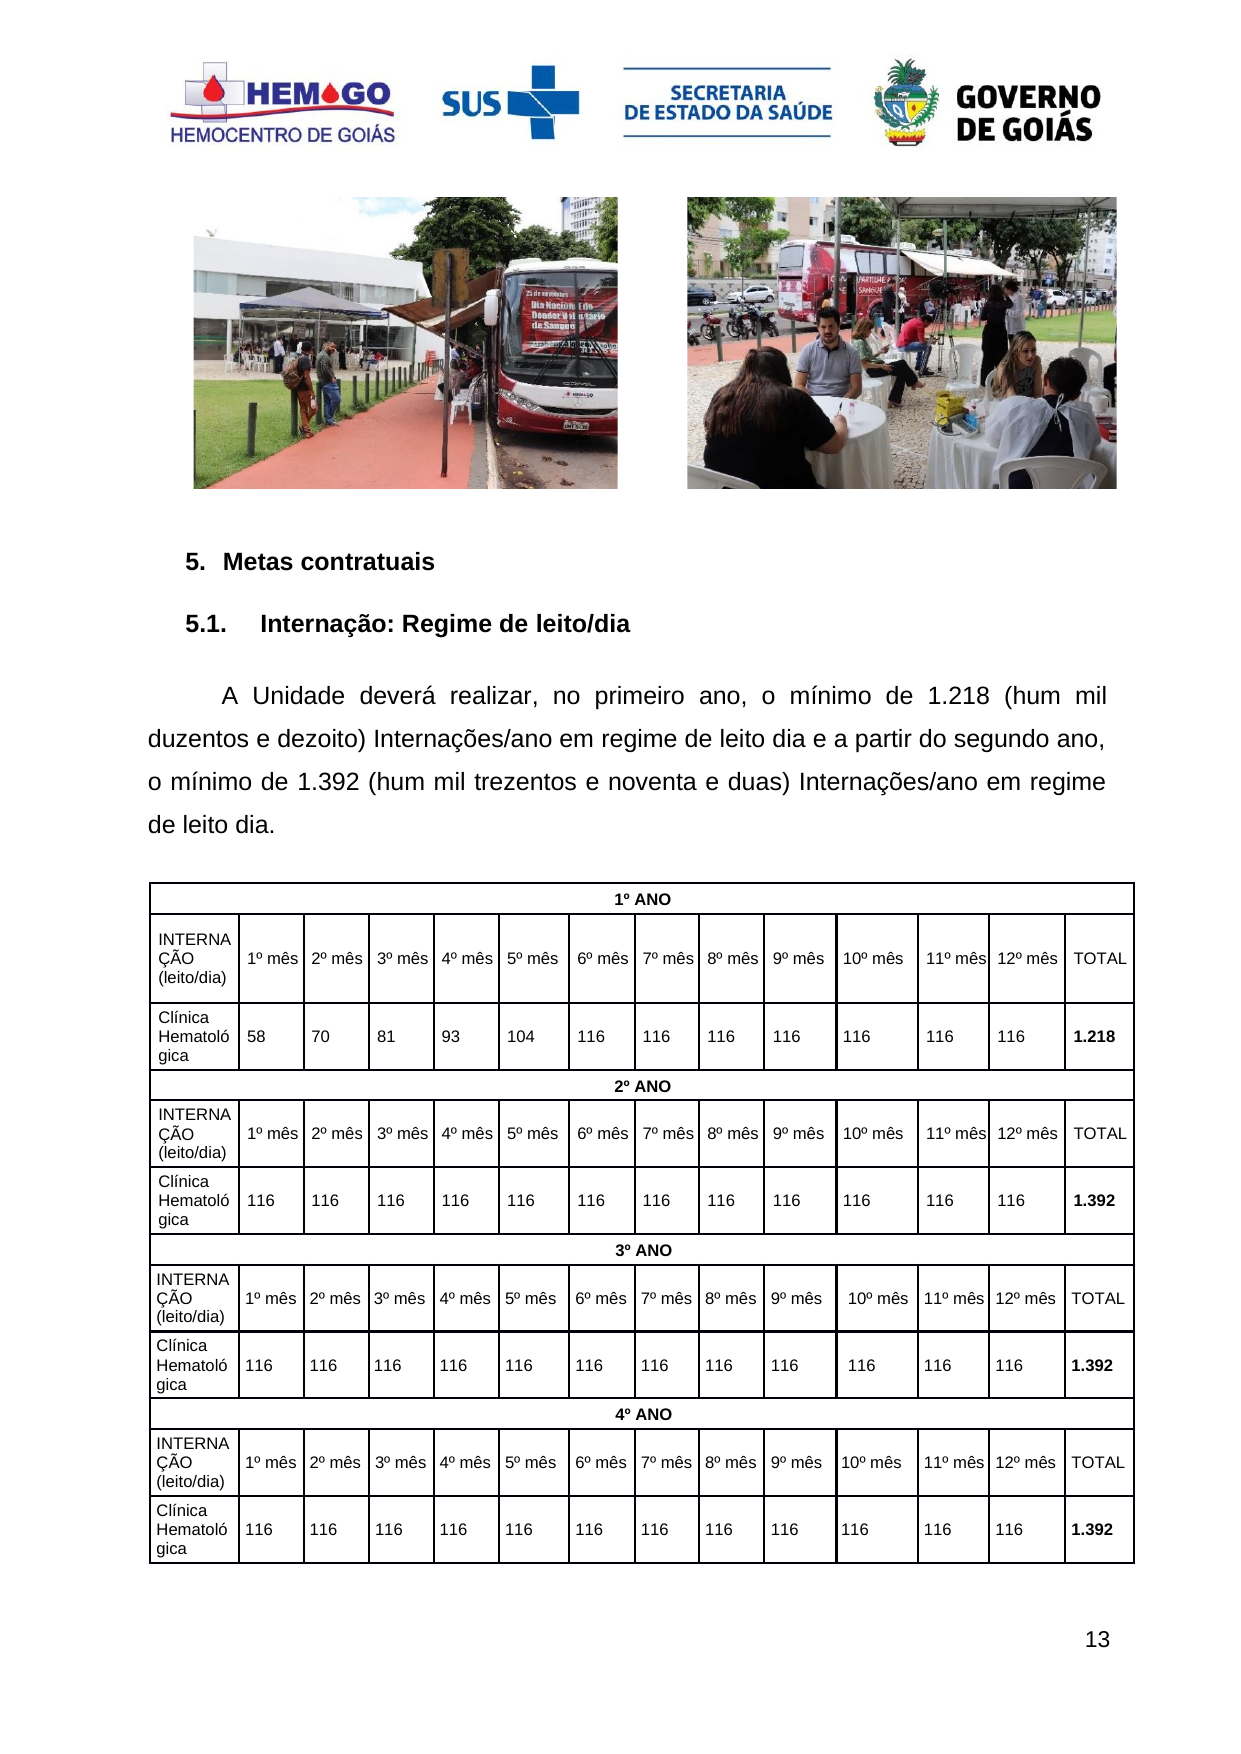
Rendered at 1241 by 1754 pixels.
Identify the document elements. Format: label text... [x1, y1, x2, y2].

picture [165, 54, 1102, 151]
table_cell 3º mês [370, 1266, 433, 1330]
table_cell 116 [570, 1168, 634, 1233]
table_cell 6º mês [570, 1101, 634, 1166]
table_cell 5º mês [500, 915, 568, 1002]
table_cell 4º ANO [151, 1399, 1133, 1428]
table_cell INTERNA ÇÃO (leito/dia) [151, 1266, 238, 1330]
table_cell 6º mês [570, 1430, 634, 1495]
table_cell 116 [700, 1004, 763, 1069]
table_cell 116 [990, 1168, 1064, 1233]
table_cell 116 [990, 1004, 1064, 1069]
subtitle Metas contratuais [185, 547, 1194, 576]
table_cell 6º mês [570, 1266, 634, 1330]
table_cell 2º mês [305, 1101, 368, 1166]
table_cell Clínica Hematoló gica [151, 1497, 238, 1562]
table_cell 116 [305, 1497, 368, 1562]
table_cell INTERNA ÇÃO (leito/dia) [151, 1430, 238, 1495]
table_cell TOTAL [1066, 1430, 1133, 1495]
table_cell Clínica Hematoló gica [151, 1004, 238, 1069]
subtitle Internação: Regime de leito/dia [185, 609, 1194, 637]
table_cell 4º mês [435, 1430, 498, 1495]
table_cell 2º ANO [151, 1071, 1133, 1099]
table_cell 4º mês [435, 1266, 498, 1330]
table_cell 116 [919, 1004, 988, 1069]
table_cell 6º mês [570, 915, 634, 1002]
table_cell 4º mês [435, 915, 498, 1002]
table_cell TOTAL [1066, 1266, 1133, 1330]
table_cell 116 [435, 1497, 498, 1562]
table_cell 116 [700, 1168, 763, 1233]
table_cell 10º mês [838, 1266, 917, 1330]
table_cell 8º mês [700, 1266, 763, 1330]
table_cell 10º mês [838, 915, 917, 1002]
table_cell 11º mês [919, 915, 988, 1002]
table_cell 116 [919, 1168, 988, 1233]
table_cell 116 [636, 1004, 698, 1069]
table_cell 8º mês [700, 915, 763, 1002]
picture [193, 197, 618, 489]
table_cell 116 [919, 1333, 988, 1397]
table_cell 116 [838, 1497, 917, 1562]
table_cell 10º mês [838, 1430, 917, 1495]
table_cell 116 [570, 1333, 634, 1397]
table_cell 7º mês [636, 1266, 698, 1330]
table_cell 9º mês [765, 1430, 835, 1495]
table_cell TOTAL [1066, 1101, 1133, 1166]
table_cell 116 [700, 1333, 763, 1397]
table_cell 116 [240, 1497, 303, 1562]
table_cell 11º mês [919, 1430, 988, 1495]
table_cell 1.392 [1066, 1333, 1133, 1397]
table_cell 116 [370, 1168, 433, 1233]
table_cell 116 [240, 1168, 303, 1233]
table_cell 12º mês [990, 1101, 1064, 1166]
table_cell 81 [370, 1004, 433, 1069]
table_cell 2º mês [305, 1430, 368, 1495]
table_cell 116 [990, 1333, 1064, 1397]
table_cell 1º mês [240, 1101, 303, 1166]
table_cell 12º mês [990, 1430, 1064, 1495]
table_cell 116 [500, 1497, 568, 1562]
table_cell 11º mês [919, 1101, 988, 1166]
table_cell 10º mês [838, 1101, 917, 1166]
table_cell 1º mês [240, 1430, 303, 1495]
table_cell 116 [765, 1004, 835, 1069]
table_cell INTERNA ÇÃO (leito/dia) [151, 915, 238, 1002]
table_cell 8º mês [700, 1101, 763, 1166]
picture [687, 197, 1117, 489]
table_cell 1º mês [240, 1266, 303, 1330]
table_cell 116 [765, 1333, 835, 1397]
table_cell 116 [370, 1497, 433, 1562]
text A Unidade deverá realizar, no primeiro ano, o mínimo de 1.218 (hum mil duzentos e dezoito) Internações/ano em regime de leito dia e a partir do segundo ano, o mínimo de 1.392 (hum mil trezentos e noventa e duas) Internações/ano em regime de leito dia. [148, 681, 1108, 839]
table_cell 2º mês [305, 1266, 368, 1330]
table_cell 9º mês [765, 1101, 835, 1166]
table_cell 5º mês [500, 1430, 568, 1495]
table_cell 1.392 [1066, 1168, 1133, 1233]
table_cell 3º mês [370, 1430, 433, 1495]
table_cell 11º mês [919, 1266, 988, 1330]
table_cell 116 [240, 1333, 303, 1397]
table_cell 116 [570, 1004, 634, 1069]
table_cell 116 [435, 1168, 498, 1233]
table_cell 1.392 [1066, 1497, 1133, 1562]
table_cell 116 [500, 1168, 568, 1233]
table_cell 116 [636, 1333, 698, 1397]
table_cell 116 [636, 1497, 698, 1562]
table_cell 116 [765, 1168, 835, 1233]
table_cell 3º ANO [151, 1235, 1133, 1263]
table_cell 3º mês [370, 915, 433, 1002]
table_cell 12º mês [990, 915, 1064, 1002]
table_cell 12º mês [990, 1266, 1064, 1330]
table_cell 3º mês [370, 1101, 433, 1166]
table_cell 116 [838, 1004, 917, 1069]
table_cell Clínica Hematoló gica [151, 1333, 238, 1397]
table_cell Clínica Hematoló gica [151, 1168, 238, 1233]
table_cell 116 [435, 1333, 498, 1397]
table_cell 7º mês [636, 1430, 698, 1495]
table_cell 116 [919, 1497, 988, 1562]
table_cell 8º mês [700, 1430, 763, 1495]
table_cell 93 [435, 1004, 498, 1069]
table_cell 2º mês [305, 915, 368, 1002]
table_cell 5º mês [500, 1266, 568, 1330]
table_cell 116 [570, 1497, 634, 1562]
table_cell 116 [838, 1333, 917, 1397]
table_cell 58 [240, 1004, 303, 1069]
table_cell 116 [700, 1497, 763, 1562]
table_cell 4º mês [435, 1101, 498, 1166]
table_cell 116 [765, 1497, 835, 1562]
table_cell 1º mês [240, 915, 303, 1002]
table_cell 7º mês [636, 915, 698, 1002]
table_cell TOTAL [1066, 915, 1133, 1002]
table_cell INTERNA ÇÃO (leito/dia) [151, 1101, 238, 1166]
table_cell 116 [370, 1333, 433, 1397]
table_cell 9º mês [765, 1266, 835, 1330]
table_cell 1.218 [1066, 1004, 1133, 1069]
table_cell 70 [305, 1004, 368, 1069]
table_cell 9º mês [765, 915, 835, 1002]
table_cell 104 [500, 1004, 568, 1069]
table_cell 116 [838, 1168, 917, 1233]
table_cell 116 [500, 1333, 568, 1397]
table_cell 116 [636, 1168, 698, 1233]
table_cell 5º mês [500, 1101, 568, 1166]
table_cell 116 [305, 1333, 368, 1397]
table_cell 116 [990, 1497, 1064, 1562]
table_cell 116 [305, 1168, 368, 1233]
table_header 1º ANO [151, 884, 1133, 913]
table_cell 7º mês [636, 1101, 698, 1166]
